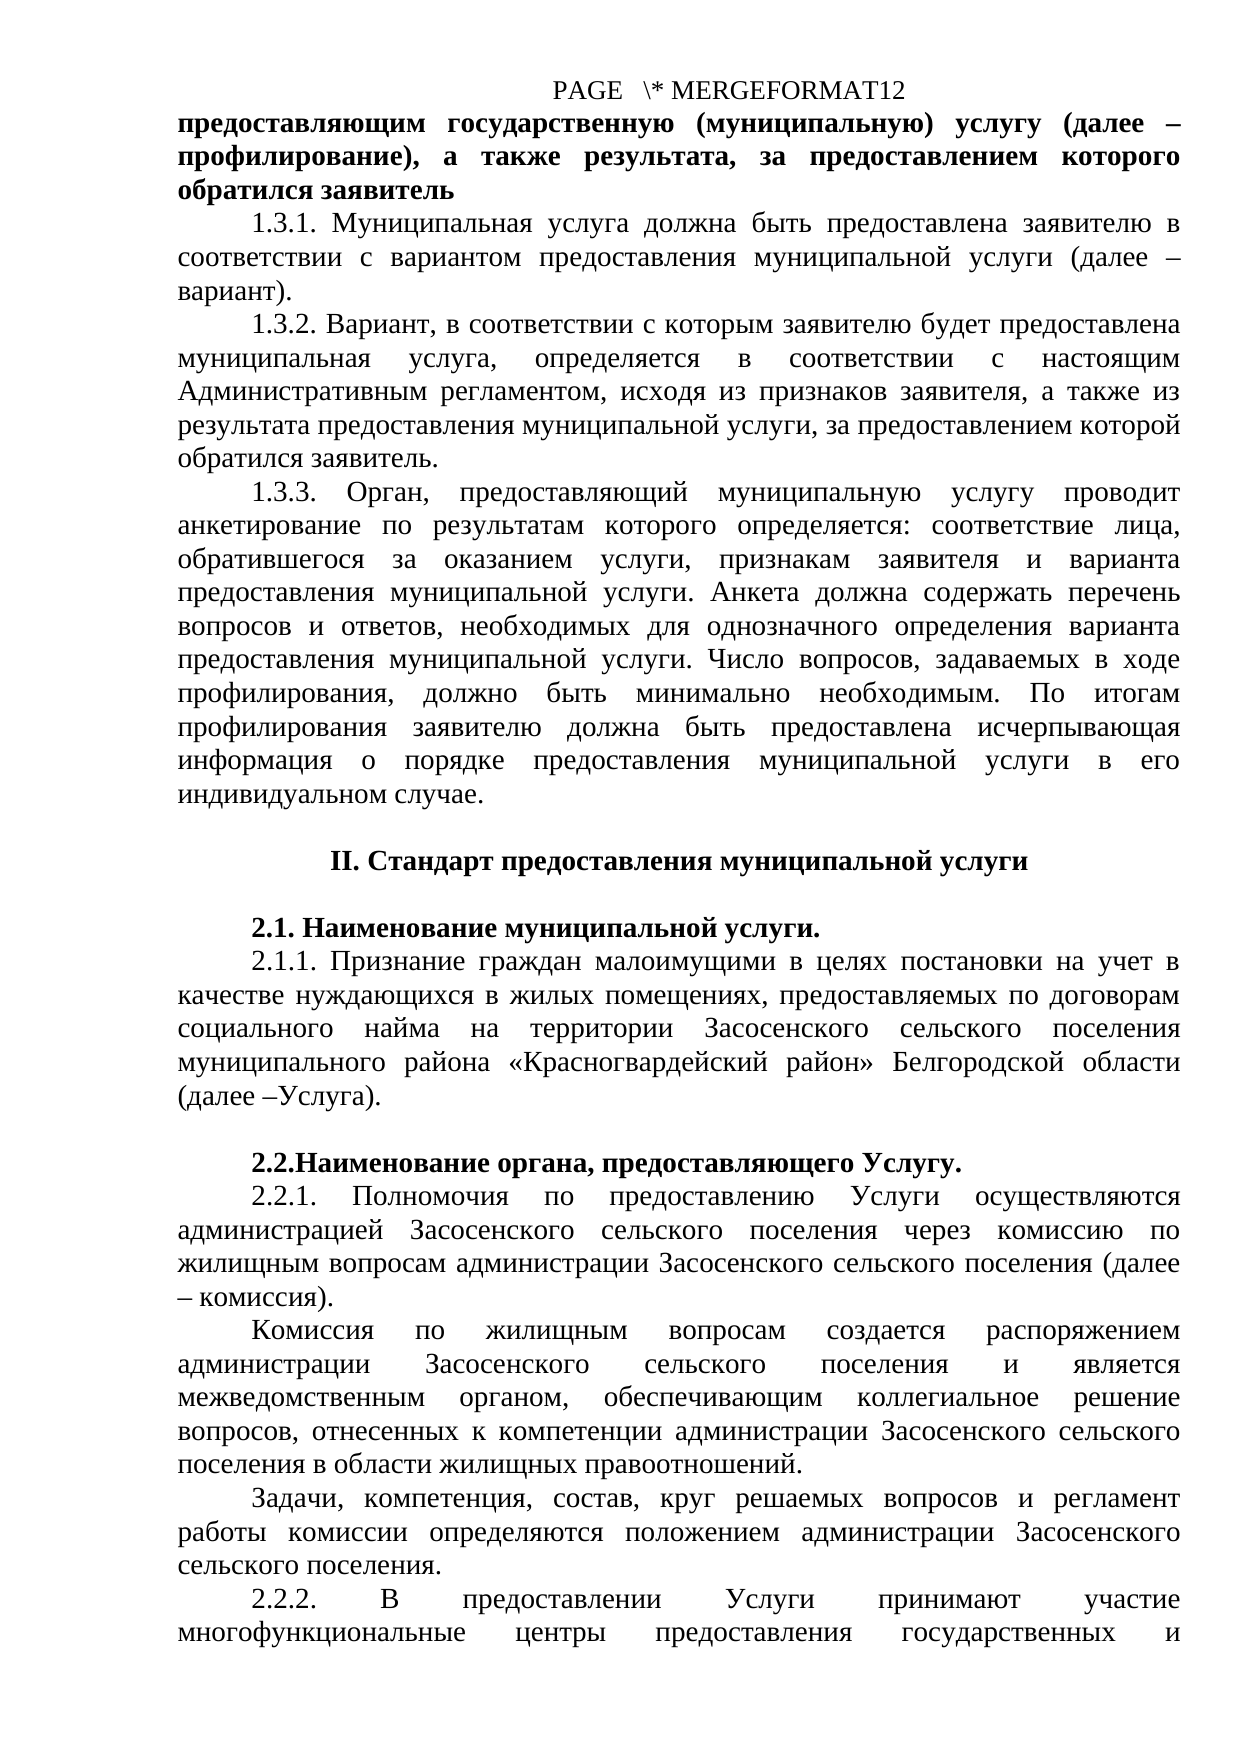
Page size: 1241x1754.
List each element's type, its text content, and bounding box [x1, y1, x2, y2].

text Комиссия по жилищным вопросам создается распоряжением администрации Засосенского сельского поселения и является межведомственным органом, обеспечивающим коллегиальное решение вопросов, отнесенных к компетенции администрации Засосенского сельского поселения в области жилищных правоотношений. [177, 1312, 1181, 1480]
text 1.3.3. Орган, предоставляющий муниципальную услугу проводит анкетирование по результатам которого определяется: соответствие лица, обратившегося за оказанием услуги, признакам заявителя и варианта предоставления муниципальной услуги. Анкета должна содержать перечень вопросов и ответов, необходимых для однозначного определения варианта предоставления муниципальной услуги. Число вопросов, задаваемых в ходе профилирования, должно быть минимально необходимым. По итогам профилирования заявителю должна быть предоставлена исчерпывающая информация о порядке предоставления муниципальной услуги в его индивидуальном случае. [177, 474, 1181, 809]
text Задачи, компетенция, состав, круг решаемых вопросов и регламент работы комиссии определяются положением администрации Засосенского сельского поселения. [177, 1480, 1181, 1581]
text 2.2.1. Полномочия по предоставлению Услуги осуществляются администрацией Засосенского сельского поселения через комиссию по жилищным вопросам администрации Засосенского сельского поселения (далее – комиссия). [177, 1178, 1181, 1312]
text 2.1.1. Признание граждан малоимущими в целях постановки на учет в качестве нуждающихся в жилых помещениях, предоставляемых по договорам социального найма на территории Засосенского сельского поселения муниципального района «Красногвардейский район» Белгородской области (далее –Услуга). [177, 943, 1181, 1111]
text 2.2.Наименование органа, предоставляющего Услугу. [177, 1145, 1181, 1178]
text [177, 105, 1181, 206]
text 1.3.2. Вариант, в соответствии с которым заявителю будет предоставлена муниципальная услуга, определяется в соответствии с настоящим Административным регламентом, исходя из признаков заявителя, а также из результата предоставления муниципальной услуги, за предоставлением которой обратился заявитель. [177, 306, 1181, 474]
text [177, 1581, 1181, 1648]
text II. Стандарт предоставления муниципальной услуги [177, 843, 1181, 876]
text 1.3.1. Муниципальная услуга должна быть предоставлена заявителю в соответствии с вариантом предоставления муниципальной услуги (далее – вариант). [177, 206, 1181, 306]
text 2.1. Наименование муниципальной услуги. [177, 910, 1181, 943]
